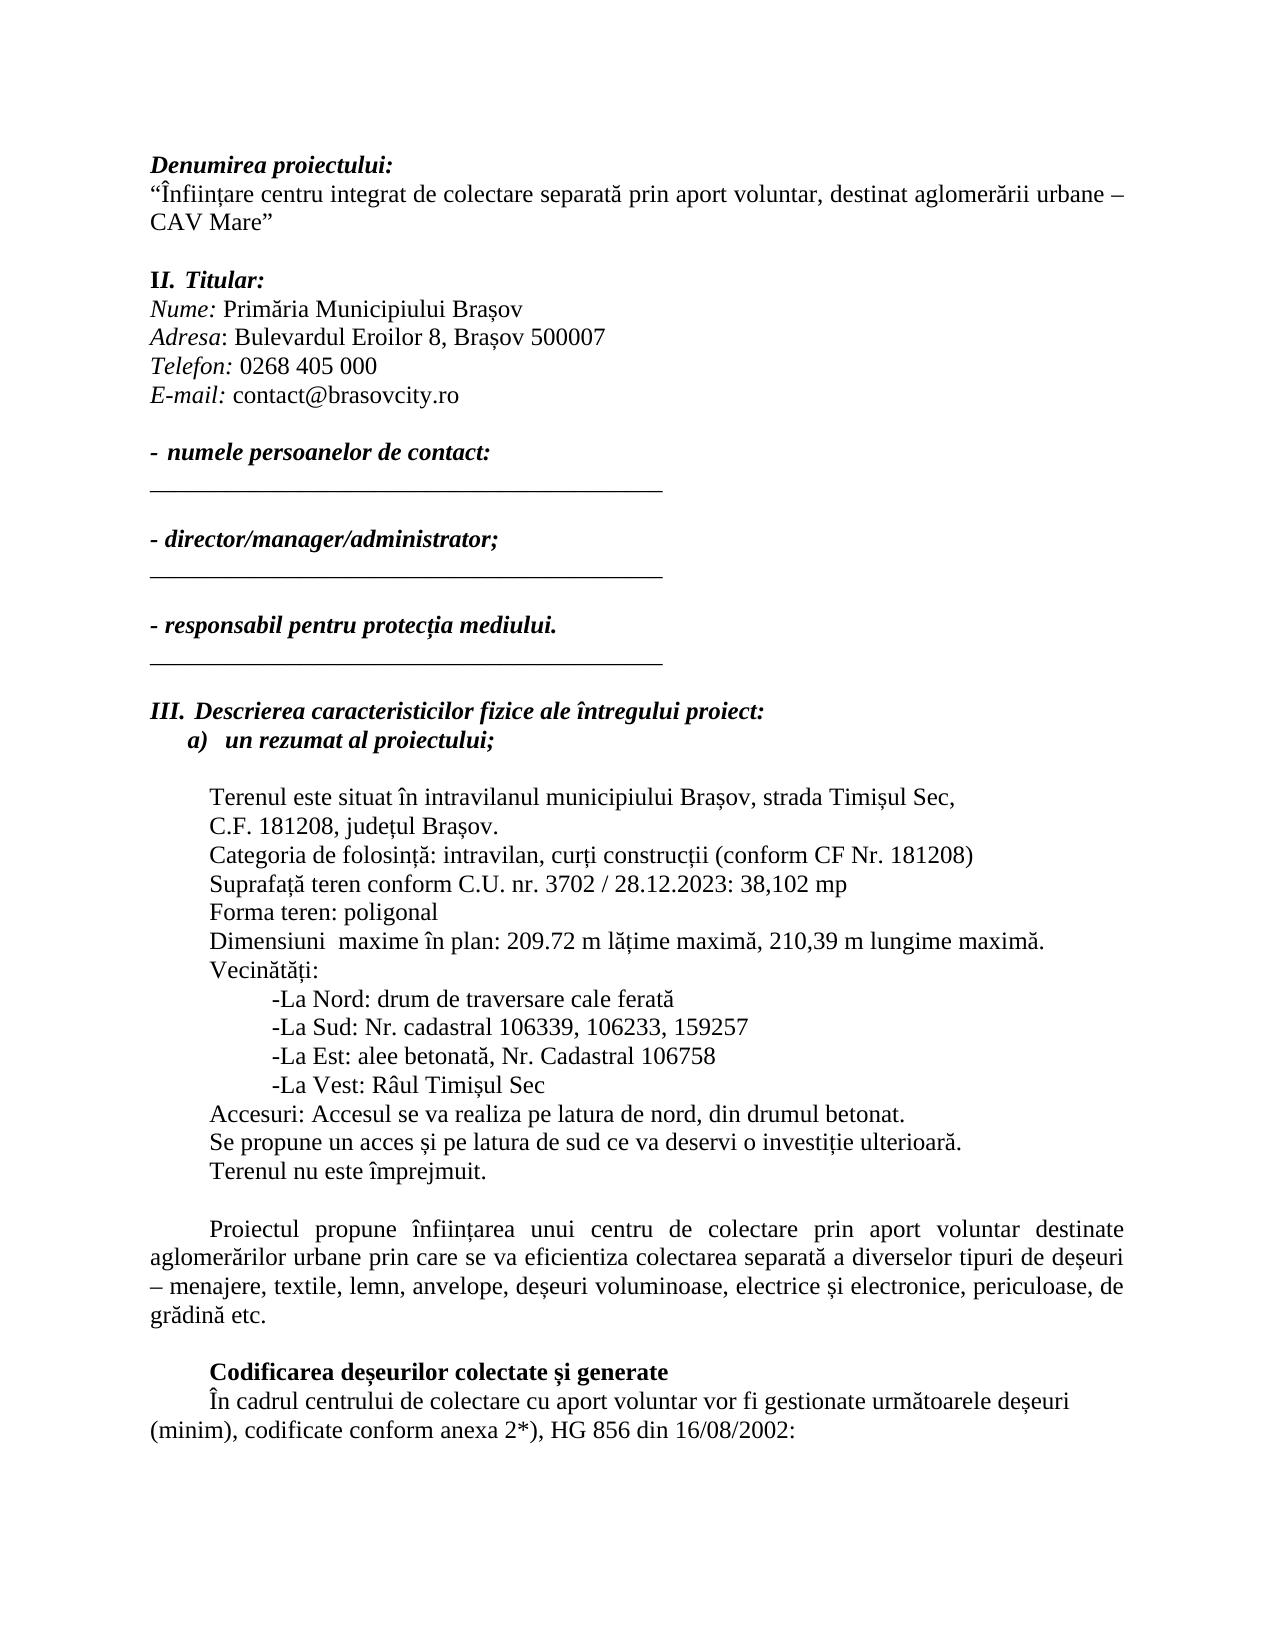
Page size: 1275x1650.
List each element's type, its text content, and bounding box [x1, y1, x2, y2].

text -La Vest: Râul Timișul Sec [150, 1070, 1125, 1099]
text Nume: Primăria Municipiului Brașov [150, 294, 1125, 322]
text Adresa: Bulevardul Eroilor 8, Brașov 500007 [150, 322, 1125, 351]
text - director/manager/administrator; [150, 524, 1125, 552]
text Categoria de folosință: intravilan, curți construcții (conform CF Nr. 181208) [150, 840, 1125, 869]
text Dimensiuni maxime în plan: 209.72 m lățime maximă, 210,39 m lungime maximă. [150, 926, 1125, 955]
text Vecinătăți: [150, 955, 1125, 984]
text -La Nord: drum de traversare cale ferată [150, 984, 1125, 1012]
text II. Titular: [150, 265, 1125, 294]
text În cadrul centrului de colectare cu aport voluntar vor fi gestionate următoarele deșeuri (minim), codificate conform anexa 2*), HG 856 din 16/08/2002: [150, 1386, 1125, 1444]
text -La Est: alee betonată, Nr. Cadastral 106758 [150, 1041, 1125, 1070]
text Terenul este situat în intravilanul municipiului Brașov, strada Timișul Sec, [150, 782, 1125, 811]
list un rezumat al proiectului; [187, 725, 1125, 754]
text -La Sud: Nr. cadastral 106339, 106233, 159257 [150, 1012, 1125, 1041]
text _________________________________________ [150, 466, 1125, 495]
text Codificarea deșeurilor colectate și generate [150, 1357, 1125, 1386]
text C.F. 181208, județul Brașov. [150, 811, 1125, 840]
text Accesuri: Accesul se va realiza pe latura de nord, din drumul betonat. [150, 1099, 1125, 1127]
text _________________________________________ [150, 639, 1125, 667]
text Suprafață teren conform C.U. nr. 3702 / 28.12.2023: 38,102 mp [150, 869, 1125, 897]
text E-mail: contact@brasovcity.ro [150, 380, 1125, 409]
text “Înființare centru integrat de colectare separată prin aport voluntar, destinat aglomerării urbane – CAV Mare” [150, 179, 1125, 236]
text III. Descrierea caracteristicilor fizice ale întregului proiect: [150, 696, 1125, 725]
text _________________________________________ [150, 552, 1125, 581]
text Denumirea proiectului: [150, 150, 1125, 179]
text Terenul nu este împrejmuit. [150, 1156, 1125, 1185]
text Telefon: 0268 405 000 [150, 351, 1125, 380]
text Proiectul propune înființarea unui centru de colectare prin aport voluntar destinate aglomerărilor urbane prin care se va eficientiza colectarea separată a diverselor tipuri de deșeuri – menajere, textile, lemn, anvelope, deșeuri voluminoase, electrice și electronice, periculoase, de grădină etc. [150, 1214, 1125, 1329]
text Se propune un acces și pe latura de sud ce va deservi o investiție ulterioară. [150, 1127, 1125, 1156]
text Forma teren: poligonal [150, 897, 1125, 926]
text - numele persoanelor de contact: [150, 437, 1125, 466]
text - responsabil pentru protecția mediului. [150, 610, 1125, 639]
